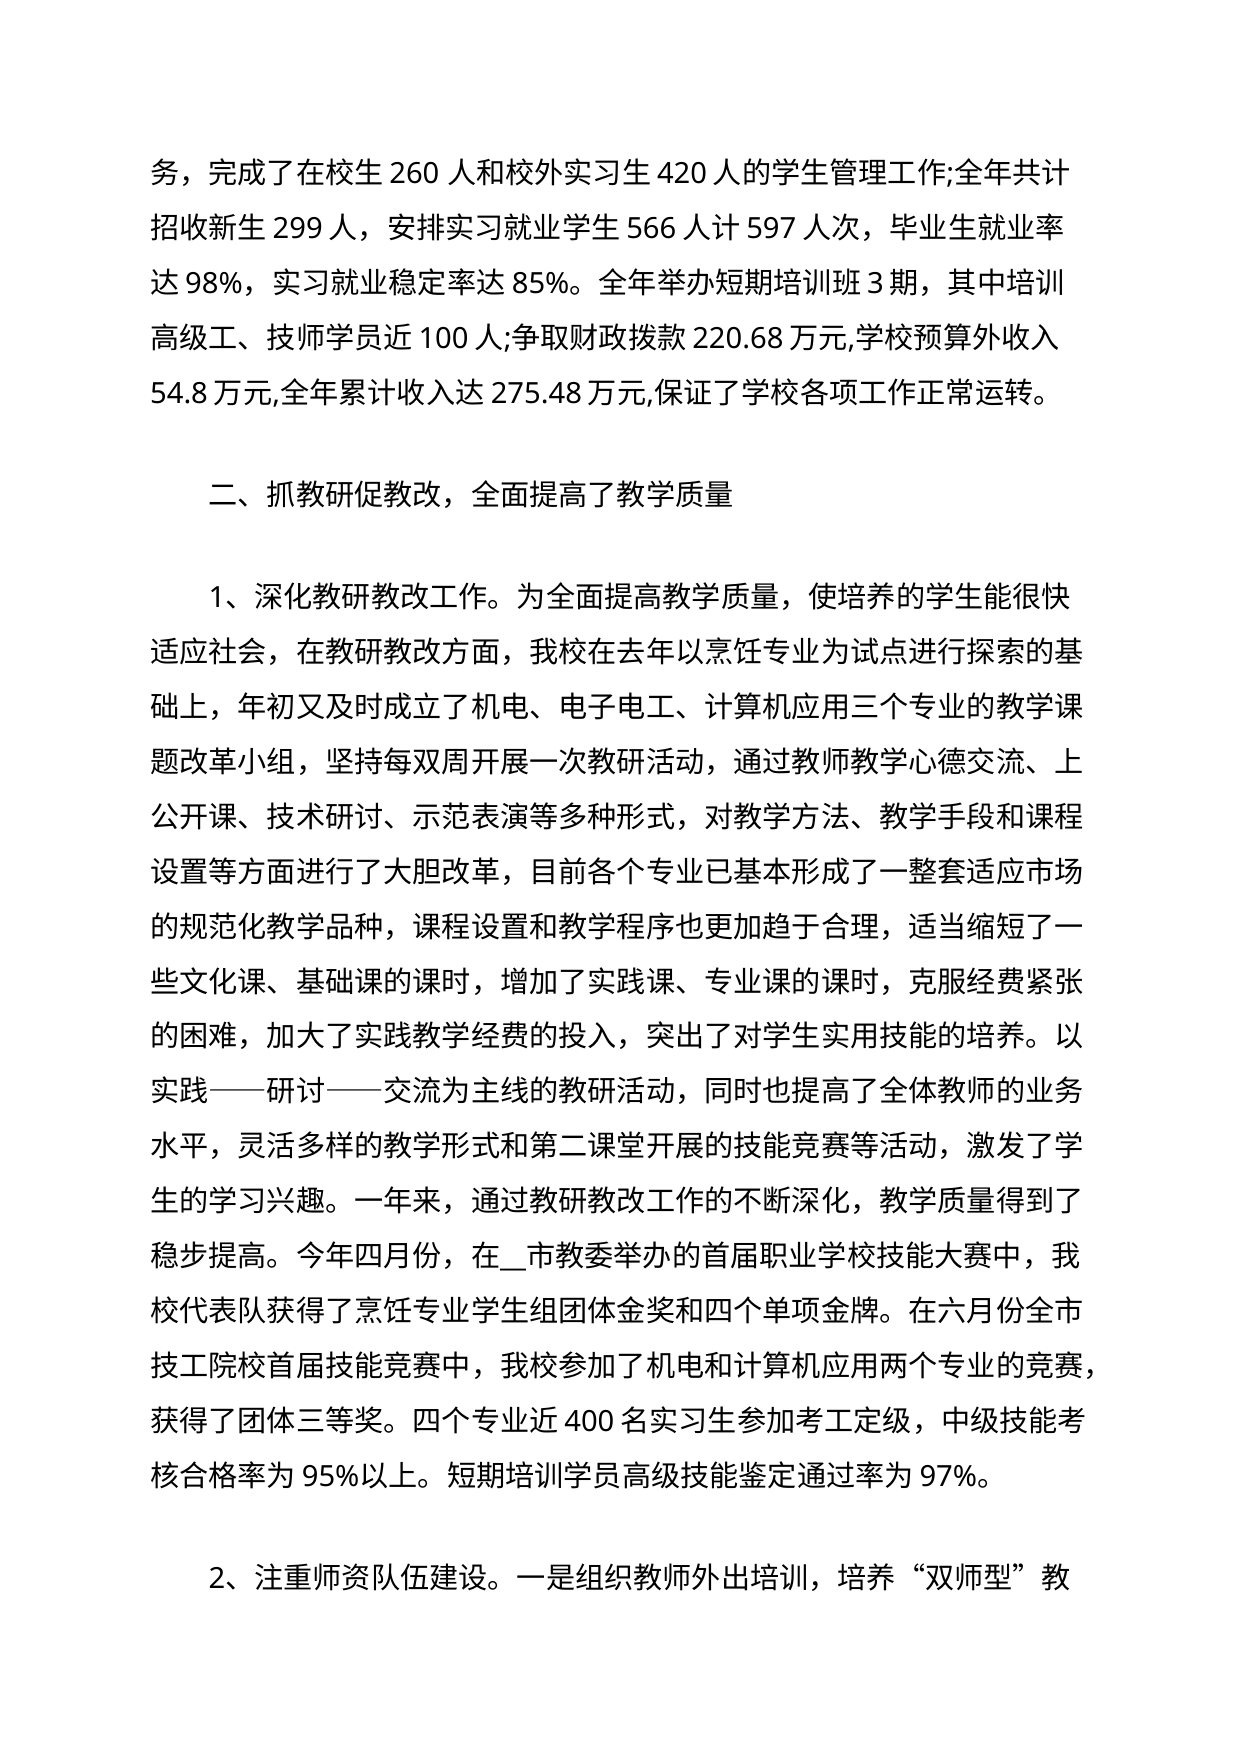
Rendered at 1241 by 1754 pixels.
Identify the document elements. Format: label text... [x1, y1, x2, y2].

text 二、抓教研促教改，全面提高了教学质量 [150, 472, 1090, 514]
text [150, 1554, 1090, 1597]
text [150, 150, 1090, 412]
text 1、深化教研教改工作。为全面提高教学质量，使培养的学生能很快适应社会，在教研教改方面，我校在去年以烹饪专业为试点进行探索的基础上，年初又及时成立了机电、电子电工、计算机应用三个专业的教学课题改革小组，坚持每双周开展一次教研活动，通过教师教学心德交流、上公开课、技术研讨、示范表演等多种形式，对教学方法、教学手段和课程设置等方面进行了大胆改革，目前各个专业已基本形成了一整套适应市场的规范化教学品种，课程设置和教学程序也更加趋于合理，适当缩短了一些文化课、基础课的课时，增加了实践课、专业课的课时，克服经费紧张的困难，加大了实践教学经费的投入，突出了对学生实用技能的培养。以实践——研讨——交流为主线的教研活动，同时也提高了全体教师的业务水平，灵活多样的教学形式和第二课堂开展的技能竞赛等活动，激发了学生的学习兴趣。一年来，通过教研教改工作的不断深化，教学质量得到了稳步提高。今年四月份，在__市教委举办的首届职业学校技能大赛中，我校代表队获得了烹饪专业学生组团体金奖和四个单项金牌。在六月份全市技工院校首届技能竞赛中，我校参加了机电和计算机应用两个专业的竞赛，获得了团体三等奖。四个专业近400名实习生参加考工定级，中级技能考核合格率为95%以上。短期培训学员高级技能鉴定通过率为97%。 [150, 574, 1090, 1495]
